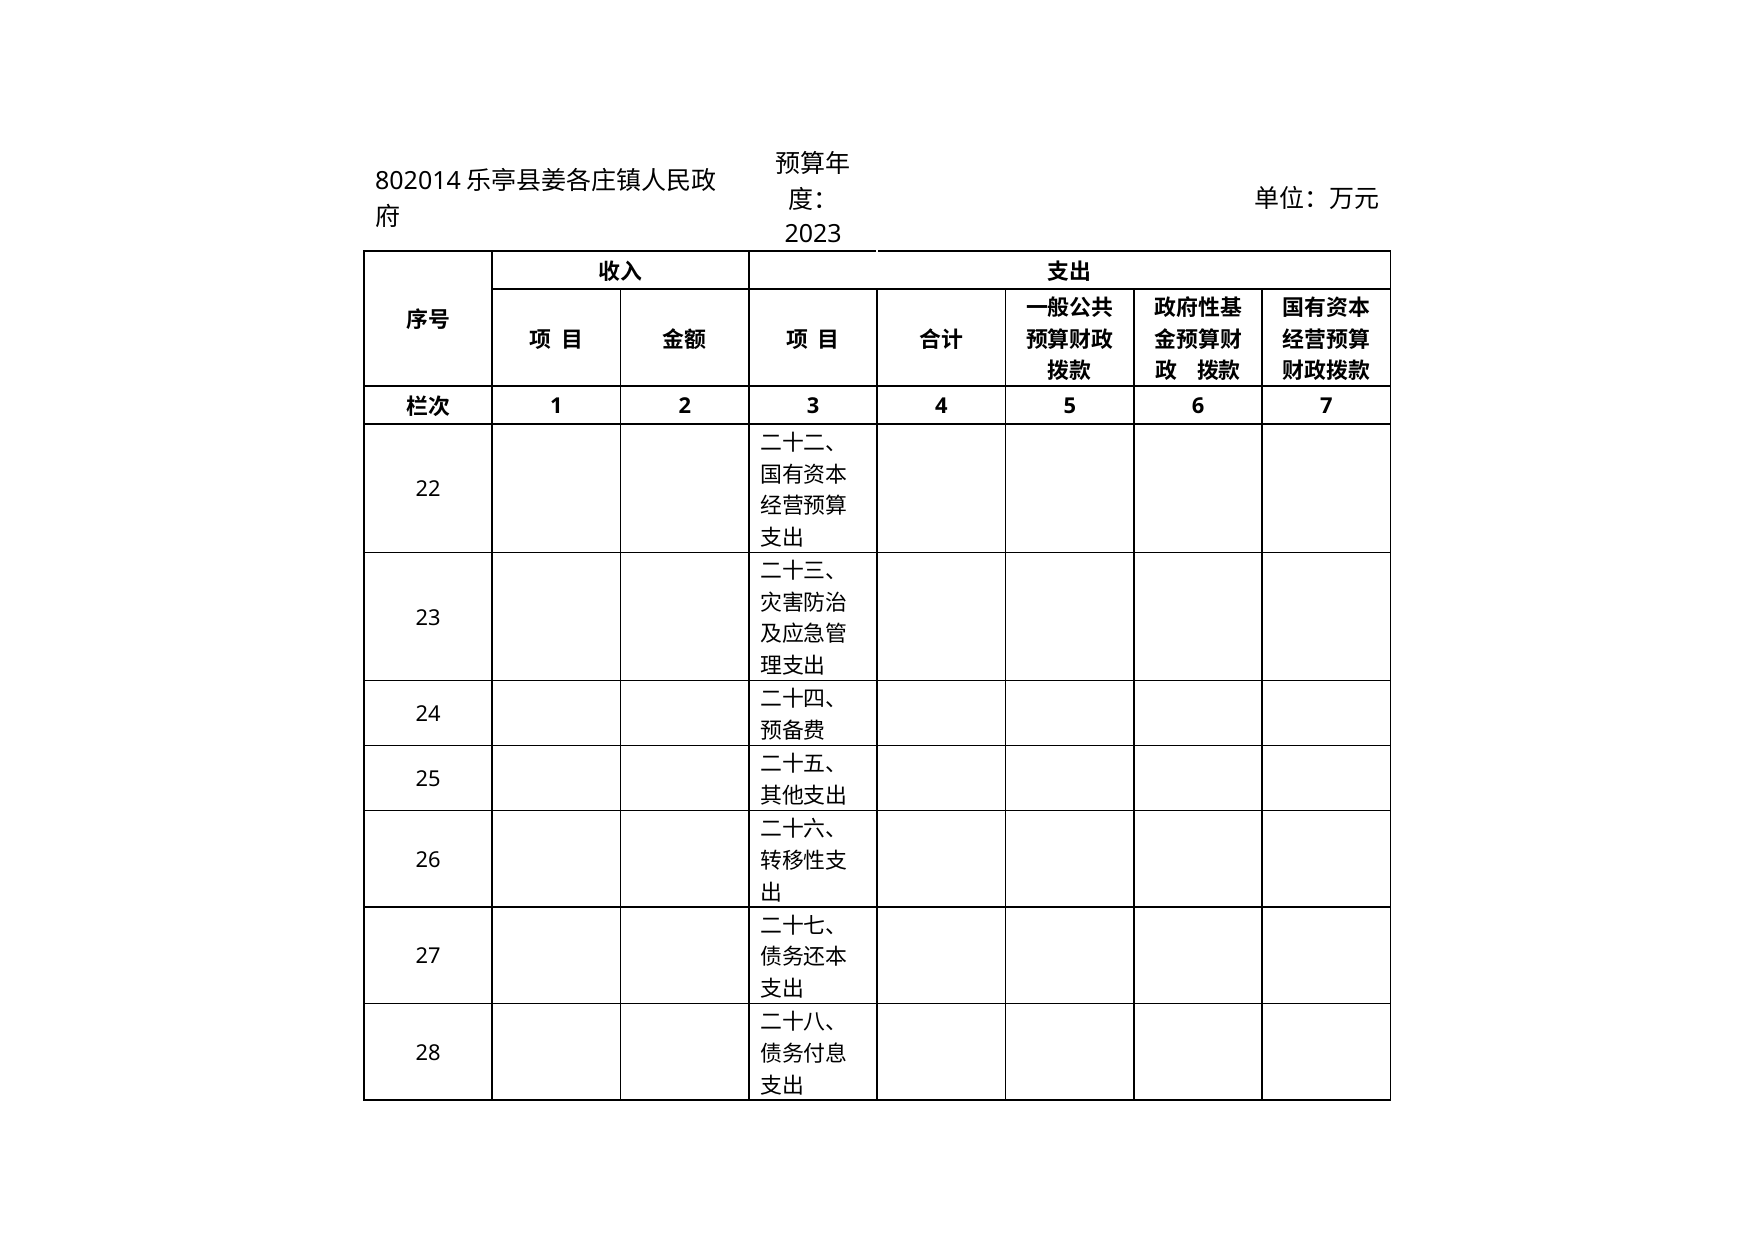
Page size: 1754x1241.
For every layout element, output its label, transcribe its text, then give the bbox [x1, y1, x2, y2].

table_cell [493, 425, 620, 552]
table_cell 24 [365, 681, 491, 745]
table_cell [1006, 746, 1133, 809]
table_cell [1006, 425, 1133, 552]
table_cell [1263, 425, 1390, 552]
table_cell [1263, 908, 1390, 1003]
table_cell [1006, 908, 1133, 1003]
table_cell 项 目 [493, 290, 620, 385]
table_cell 二十三、灾害防治及应急管理支出 [750, 553, 876, 680]
table_cell [1135, 425, 1261, 552]
table_cell [621, 425, 748, 552]
table_cell [878, 553, 1005, 680]
table_cell [1135, 553, 1261, 680]
table_cell 金额 [621, 290, 748, 385]
table_cell 4 [878, 387, 1005, 423]
table_header 单位：万元 [878, 143, 1390, 250]
table_cell [493, 811, 620, 906]
table_cell [1135, 1004, 1261, 1099]
table_cell [878, 681, 1005, 745]
table_cell [621, 811, 748, 906]
table_cell [1006, 553, 1133, 680]
table_cell 一般公共预算财政拨款 [1006, 290, 1133, 385]
table_cell [493, 1004, 620, 1099]
table_cell 序号 [365, 252, 491, 385]
table_cell [621, 1004, 748, 1099]
table_cell 二十七、债务还本支出 [750, 908, 876, 1003]
table_cell [1263, 1004, 1390, 1099]
table_cell 5 [1006, 387, 1133, 423]
table_cell 合计 [878, 290, 1005, 385]
table_cell [1135, 811, 1261, 906]
table_cell [878, 425, 1005, 552]
table_cell [493, 746, 620, 809]
table_header 预算年度：2023 [750, 143, 876, 250]
table_cell [1263, 681, 1390, 745]
table_cell 3 [750, 387, 876, 423]
table_cell 28 [365, 1004, 491, 1099]
table_cell 项 目 [750, 290, 876, 385]
table_cell 2 [621, 387, 748, 423]
table_cell [1006, 681, 1133, 745]
table_cell 二十八、债务付息支出 [750, 1004, 876, 1099]
table_cell 二十五、其他支出 [750, 746, 876, 809]
table_cell [493, 908, 620, 1003]
table_cell [621, 746, 748, 809]
table_cell 国有资本经营预算财政拨款 [1263, 290, 1390, 385]
table_cell [1135, 746, 1261, 809]
table_cell [878, 746, 1005, 809]
table_cell [1006, 811, 1133, 906]
table_cell 二十四、预备费 [750, 681, 876, 745]
table_cell [493, 553, 620, 680]
table_cell 收入 [493, 252, 748, 288]
table_cell [621, 553, 748, 680]
table_cell [1263, 553, 1390, 680]
table_cell 7 [1263, 387, 1390, 423]
table_cell [1263, 811, 1390, 906]
table_cell [621, 908, 748, 1003]
table_cell 1 [493, 387, 620, 423]
table_cell 政府性基金预算财政 拨款 [1135, 290, 1261, 385]
table_cell 支出 [750, 252, 1390, 288]
table_header 802014乐亭县姜各庄镇人民政府 [365, 143, 748, 250]
table_cell 22 [365, 425, 491, 552]
table_cell [1006, 1004, 1133, 1099]
table_cell [1135, 681, 1261, 745]
table_cell [1135, 908, 1261, 1003]
table_cell 二十六、转移性支出 [750, 811, 876, 906]
table_cell [1263, 746, 1390, 809]
table_cell 23 [365, 553, 491, 680]
table_cell [621, 681, 748, 745]
table_cell 栏次 [365, 387, 491, 423]
table_cell [878, 1004, 1005, 1099]
table_cell 二十二、国有资本经营预算支出 [750, 425, 876, 552]
table_cell 6 [1135, 387, 1261, 423]
table_cell [878, 811, 1005, 906]
table_cell 26 [365, 811, 491, 906]
table_cell 27 [365, 908, 491, 1003]
table_cell [878, 908, 1005, 1003]
table_cell 25 [365, 746, 491, 809]
table_cell [493, 681, 620, 745]
